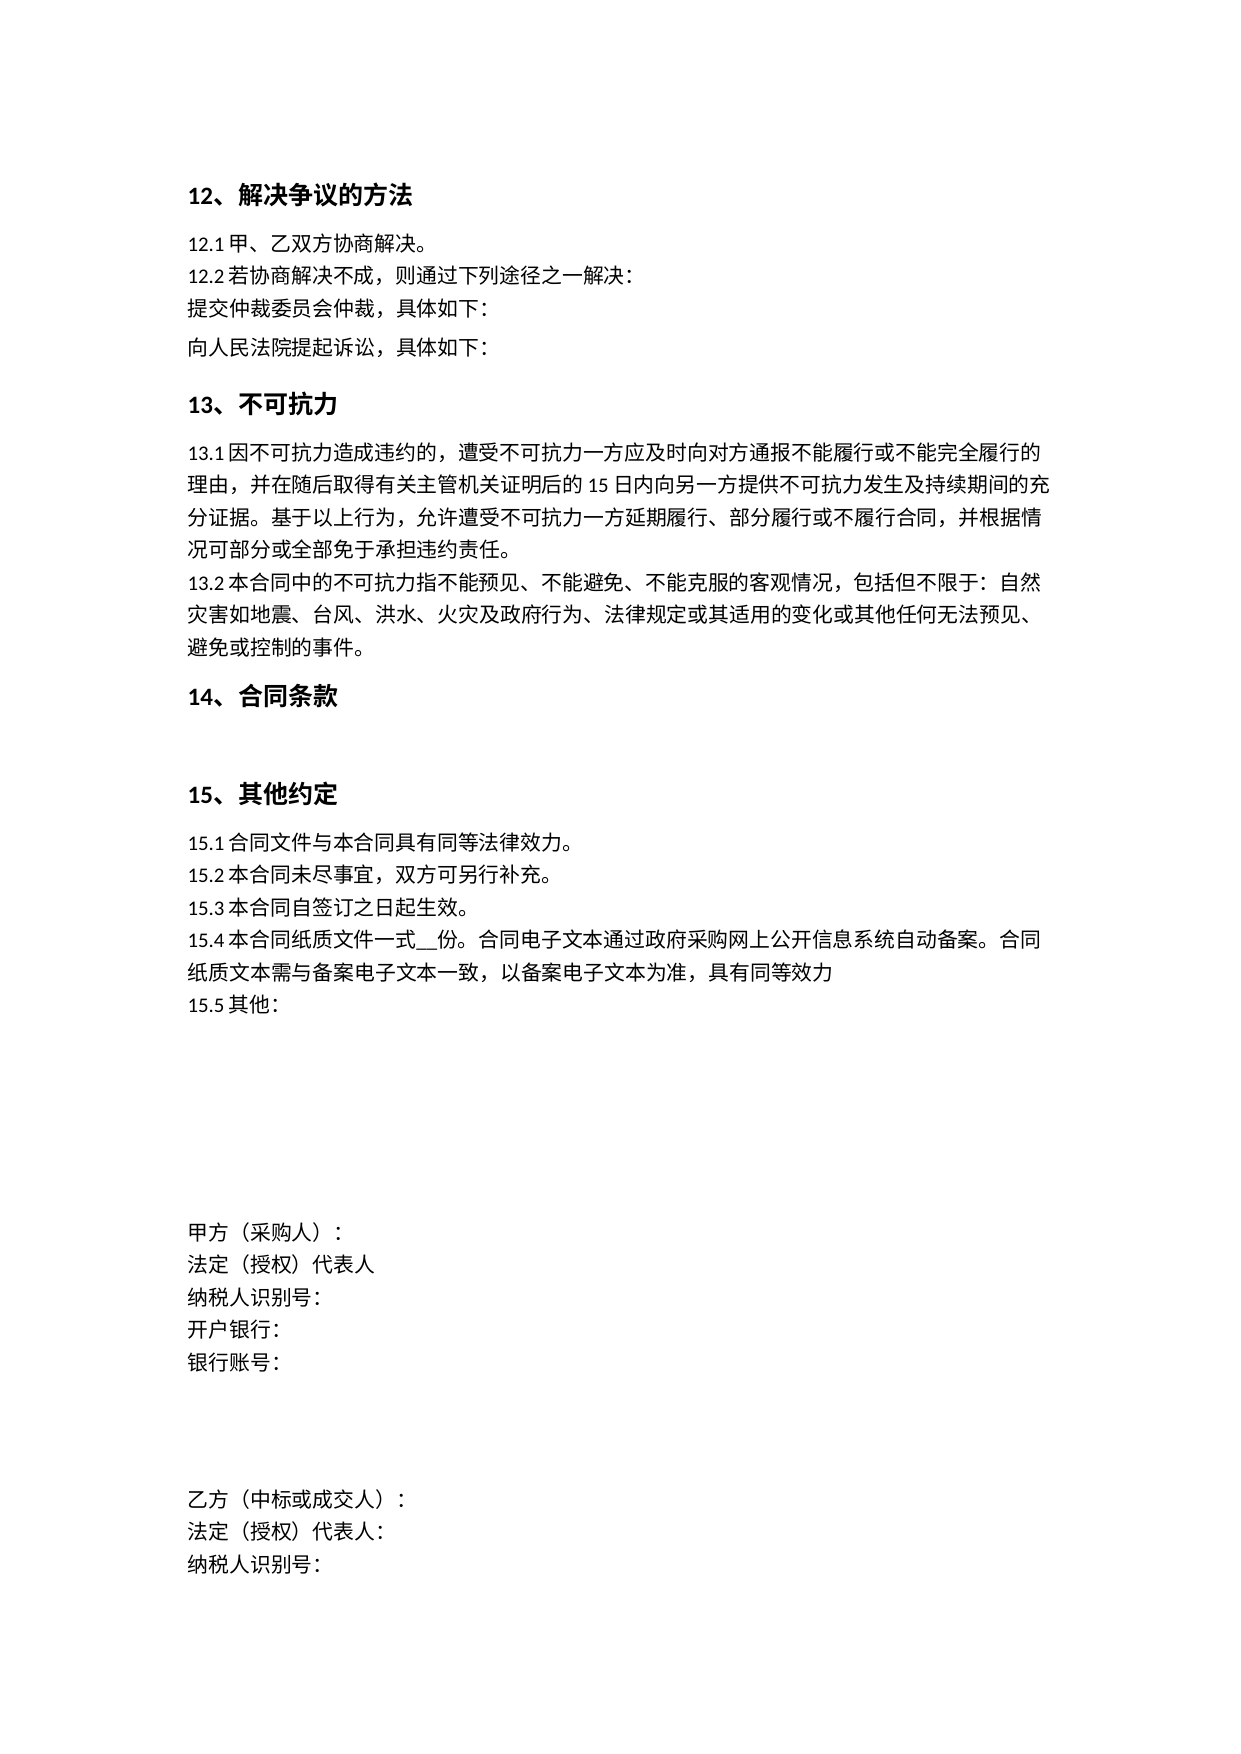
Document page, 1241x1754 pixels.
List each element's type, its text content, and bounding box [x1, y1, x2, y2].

text 乙方（中标或成交人）： [187, 1483, 1053, 1515]
text 纳税人识别号： [187, 1281, 1053, 1314]
text 法定（授权）代表人 [187, 1249, 1053, 1281]
text 15.4本合同纸质文件一式__份。合同电子文本通过政府采购网上公开信息系统自动备案。合同纸质文本需与备案电子文本一致，以备案电子文本为准，具有同等效力 [187, 924, 1053, 989]
text 纳税人识别号： [187, 1548, 1053, 1580]
text 提交仲裁委员会仲裁，具体如下： [187, 292, 1053, 324]
text 14、合同条款 [187, 664, 1053, 761]
text 甲方（采购人）： [187, 1216, 1053, 1249]
text 13、不可抗力 [187, 371, 1053, 436]
text 13.2本合同中的不可抗力指不能预见、不能避免、不能克服的客观情况，包括但不限于：自然灾害如地震、台风、洪水、火灾及政府行为、法律规定或其适用的变化或其他任何无法预见、避免或控制的事件。 [187, 566, 1053, 664]
text 开户银行： [187, 1314, 1053, 1346]
text 12、解决争议的方法 [187, 162, 1053, 227]
text 向人民法院提起诉讼，具体如下： [187, 332, 1053, 364]
text 12.1甲、乙双方协商解决。 [187, 227, 1053, 259]
text 15、其他约定 [187, 761, 1053, 826]
text 15.5其他： [187, 989, 1053, 1119]
text 银行账号： [187, 1346, 1053, 1379]
text 12.2若协商解决不成，则通过下列途径之一解决： [187, 259, 1053, 292]
text 15.2本合同未尽事宜，双方可另行补充。 [187, 859, 1053, 891]
text 法定（授权）代表人： [187, 1515, 1053, 1548]
text 15.3本合同自签订之日起生效。 [187, 891, 1053, 924]
text 15.1合同文件与本合同具有同等法律效力。 [187, 826, 1053, 859]
text 13.1因不可抗力造成违约的，遭受不可抗力一方应及时向对方通报不能履行或不能完全履行的理由，并在随后取得有关主管机关证明后的15日内向另一方提供不可抗力发生及持续期间的充分证据。基于以上行为，允许遭受不可抗力一方延期履行、部分履行或不履行合同，并根据情况可部分或全部免于承担违约责任。 [187, 436, 1053, 566]
